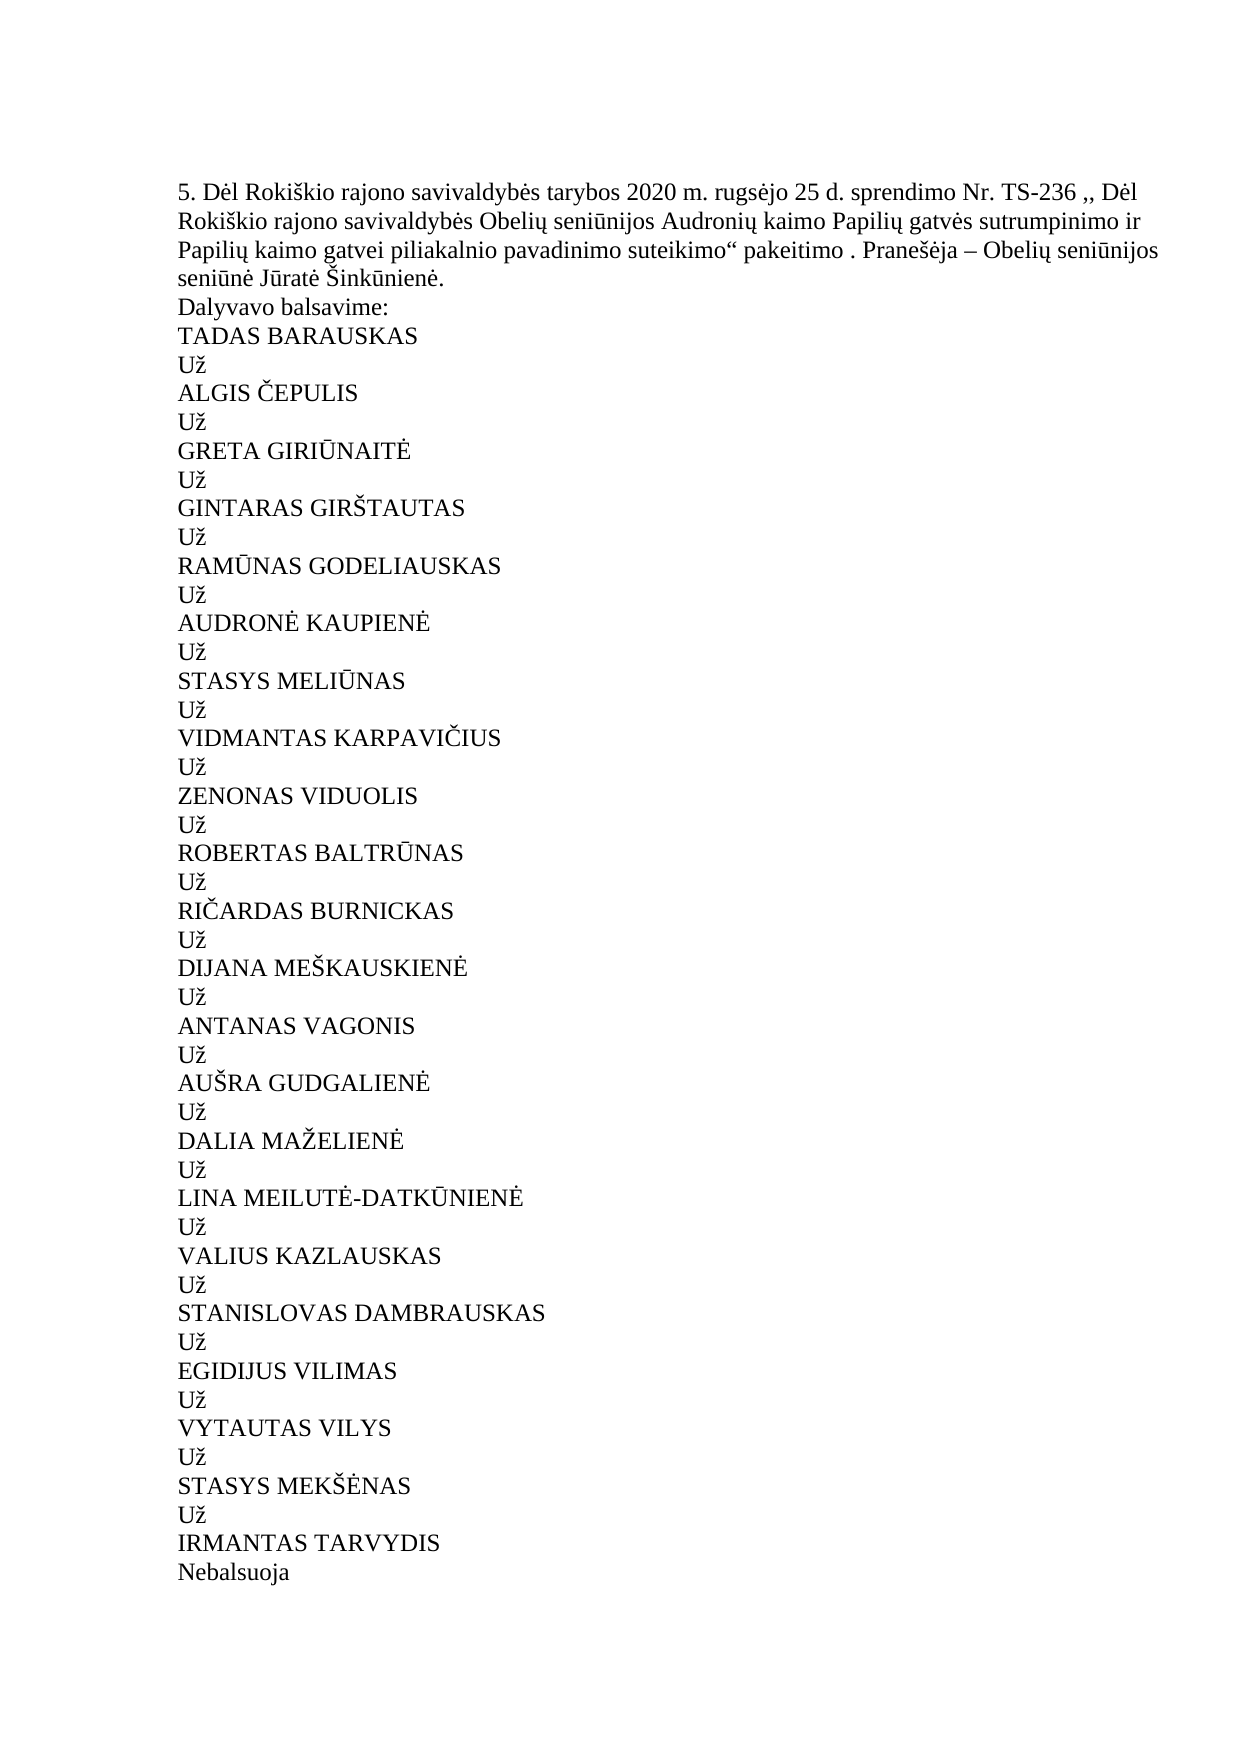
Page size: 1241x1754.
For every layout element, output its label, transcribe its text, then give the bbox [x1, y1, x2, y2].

text RAMŪNAS GODELIAUSKAS [177, 551, 1181, 580]
text 5. Dėl Rokiškio rajono savivaldybės tarybos 2020 m. rugsėjo 25 d. sprendimo Nr. TS-236 ,, Dėl Rokiškio rajono savivaldybės Obelių seniūnijos Audronių kaimo Papilių gatvės sutrumpinimo ir Papilių kaimo gatvei piliakalnio pavadinimo suteikimo“ pakeitimo . Pranešėja – Obelių seniūnijos seniūnė Jūratė Šinkūnienė. [177, 177, 1181, 292]
text Už [177, 1270, 1181, 1298]
text ROBERTAS BALTRŪNAS [177, 838, 1181, 867]
text RIČARDAS BURNICKAS [177, 896, 1181, 925]
text Už [177, 752, 1181, 781]
text AUŠRA GUDGALIENĖ [177, 1068, 1181, 1097]
text TADAS BARAUSKAS [177, 321, 1181, 350]
text EGIDIJUS VILIMAS [177, 1356, 1181, 1385]
text Už [177, 1097, 1181, 1126]
text Dalyvavo balsavime: [177, 292, 1181, 321]
text Už [177, 1212, 1181, 1241]
text Už [177, 695, 1181, 723]
text Už [177, 1385, 1181, 1413]
text Už [177, 867, 1181, 896]
text Už [177, 350, 1181, 378]
text Už [177, 580, 1181, 608]
text Nebalsuoja [177, 1557, 1181, 1586]
text STASYS MEKŠĖNAS [177, 1471, 1181, 1500]
text Už [177, 1500, 1181, 1528]
text DIJANA MEŠKAUSKIENĖ [177, 953, 1181, 982]
text Už [177, 465, 1181, 493]
text GINTARAS GIRŠTAUTAS [177, 493, 1181, 522]
text LINA MEILUTĖ-DATKŪNIENĖ [177, 1183, 1181, 1212]
text DALIA MAŽELIENĖ [177, 1126, 1181, 1155]
text GRETA GIRIŪNAITĖ [177, 436, 1181, 465]
text Už [177, 1040, 1181, 1068]
text ANTANAS VAGONIS [177, 1011, 1181, 1040]
text Už [177, 407, 1181, 436]
text VIDMANTAS KARPAVIČIUS [177, 723, 1181, 752]
text Už [177, 1155, 1181, 1183]
text Už [177, 982, 1181, 1011]
text Už [177, 1327, 1181, 1356]
text ZENONAS VIDUOLIS [177, 781, 1181, 810]
text Už [177, 522, 1181, 551]
text IRMANTAS TARVYDIS [177, 1528, 1181, 1557]
text STANISLOVAS DAMBRAUSKAS [177, 1298, 1181, 1327]
text Už [177, 810, 1181, 838]
text Už [177, 1442, 1181, 1471]
text VYTAUTAS VILYS [177, 1413, 1181, 1442]
text STASYS MELIŪNAS [177, 666, 1181, 695]
text Už [177, 925, 1181, 953]
text Už [177, 637, 1181, 666]
text VALIUS KAZLAUSKAS [177, 1241, 1181, 1270]
text AUDRONĖ KAUPIENĖ [177, 608, 1181, 637]
text ALGIS ČEPULIS [177, 378, 1181, 407]
